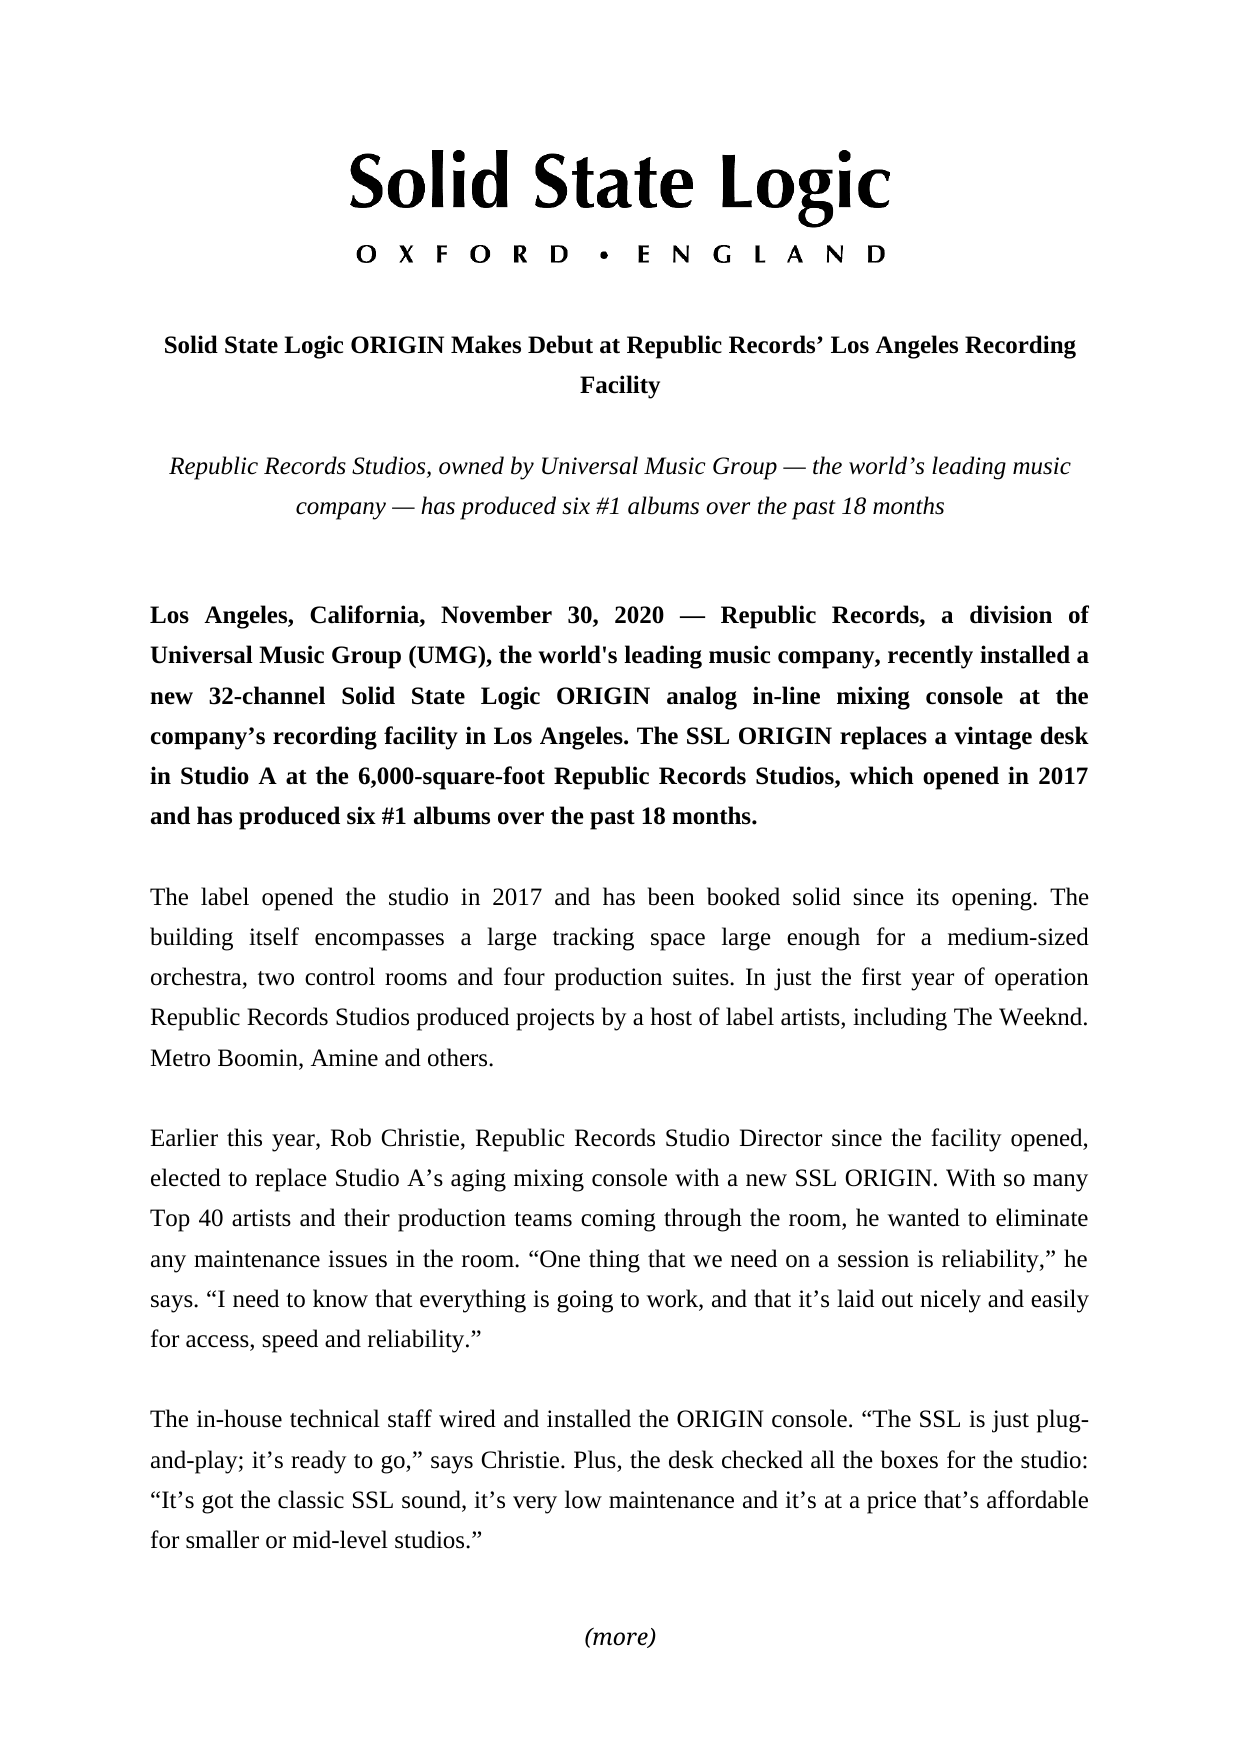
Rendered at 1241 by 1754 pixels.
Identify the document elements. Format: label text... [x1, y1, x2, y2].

picture [350, 150, 890, 263]
text Los Angeles, California, November 30, 2020 — Republic Records, a division of Universal Music Group (UMG), the world's leading music company, recently installed a new 32-channel Solid State Logic ORIGIN analog in-line mixing console at the company’s recording facility in Los Angeles. The SSL ORIGIN replaces a vintage desk in Studio A at the 6,000-square-foot Republic Records Studios, which opened in 2017 and has produced six #1 albums over the past 18 months. [150, 600, 1090, 830]
text Solid State Logic ORIGIN Makes Debut at Republic Records’ Los Angeles Recording Facility Republic Records Studios, owned by Universal Music Group — the world’s leading music company — has produced six #1 albums over the past 18 months [150, 330, 1090, 560]
text Earlier this year, Rob Christie, Republic Records Studio Director since the facility opened, elected to replace Studio A’s aging mixing console with a new SSL ORIGIN. With so many Top 40 artists and their production teams coming through the room, he wanted to eliminate any maintenance issues in the room. “One thing that we need on a session is reliability,” he says. “I need to know that everything is going to work, and that it’s laid out nicely and easily for access, speed and reliability.” [150, 1123, 1090, 1353]
text The in-house technical staff wired and installed the ORIGIN console. “The SSL is just plug-and-play; it’s ready to go,” says Christie. Plus, the desk checked all the boxes for the studio: “It’s got the classic SSL sound, it’s very low maintenance and it’s at a price that’s affordable for smaller or mid-level studios.” [150, 1404, 1090, 1554]
text The label opened the studio in 2017 and has been booked solid since its opening. The building itself encompasses a large tracking space large enough for a medium-sized orchestra, two control rooms and four production suites. In just the first year of operation Republic Records Studios produced projects by a host of label artists, including The Weeknd. Metro Boomin, Amine and others. [150, 882, 1090, 1071]
